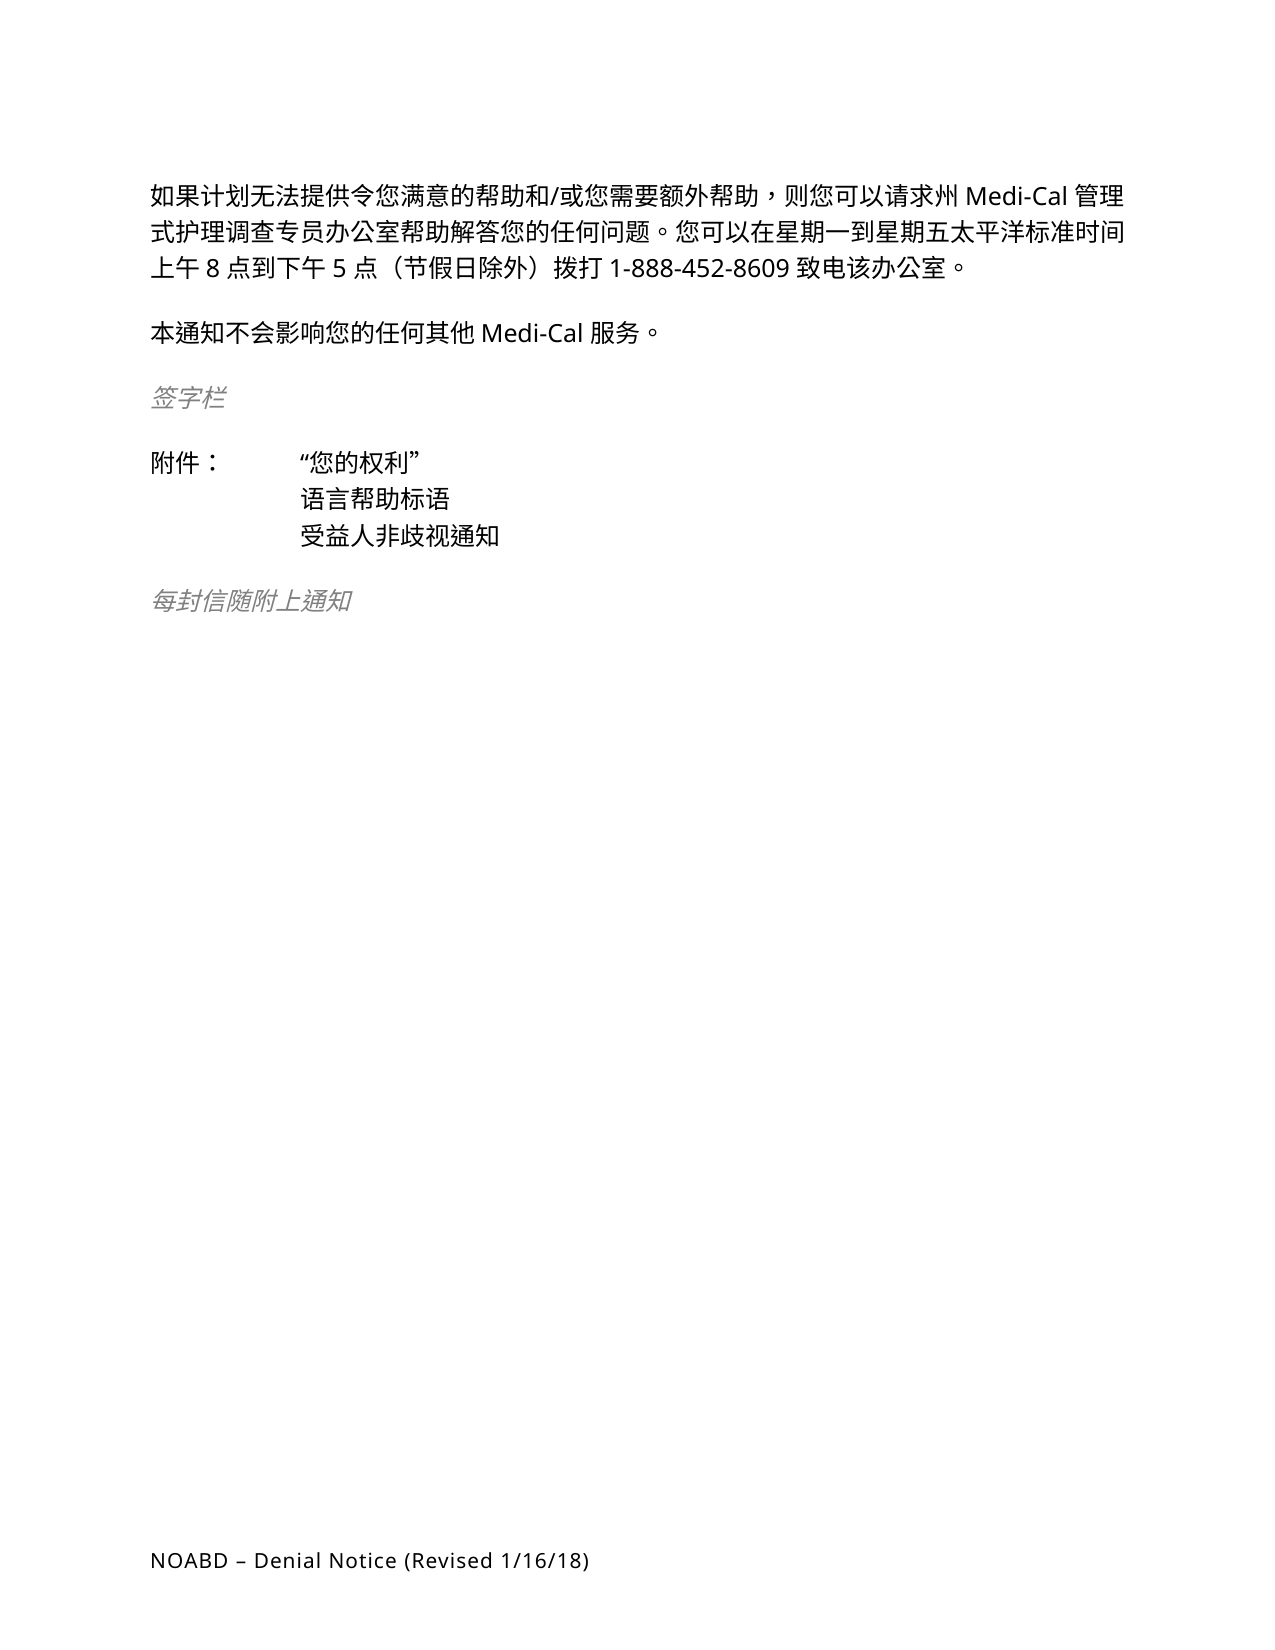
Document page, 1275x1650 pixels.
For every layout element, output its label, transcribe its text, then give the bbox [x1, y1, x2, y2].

text 每封信随附上通知 [150, 581, 1125, 617]
text 本通知不会影响您的任何其他 Medi-Cal 服务。 [150, 314, 1125, 350]
text 签字栏 [150, 379, 1125, 415]
text 如果计划无法提供令您满意的帮助和/或您需要额外帮助，则您可以请求州 Medi-Cal 管理式护理调查专员办公室帮助解答您的任何问题。您可以在星期一到星期五太平洋标准时间上午 8 点到下午 5 点（节假日除外）拨打 1-888-452-8609 致电该办公室。 [150, 176, 1125, 285]
text 受益人非歧视通知 [150, 516, 1125, 552]
text 附件： “您的权利” [150, 444, 1125, 480]
text 语言帮助标语 [150, 480, 1125, 516]
